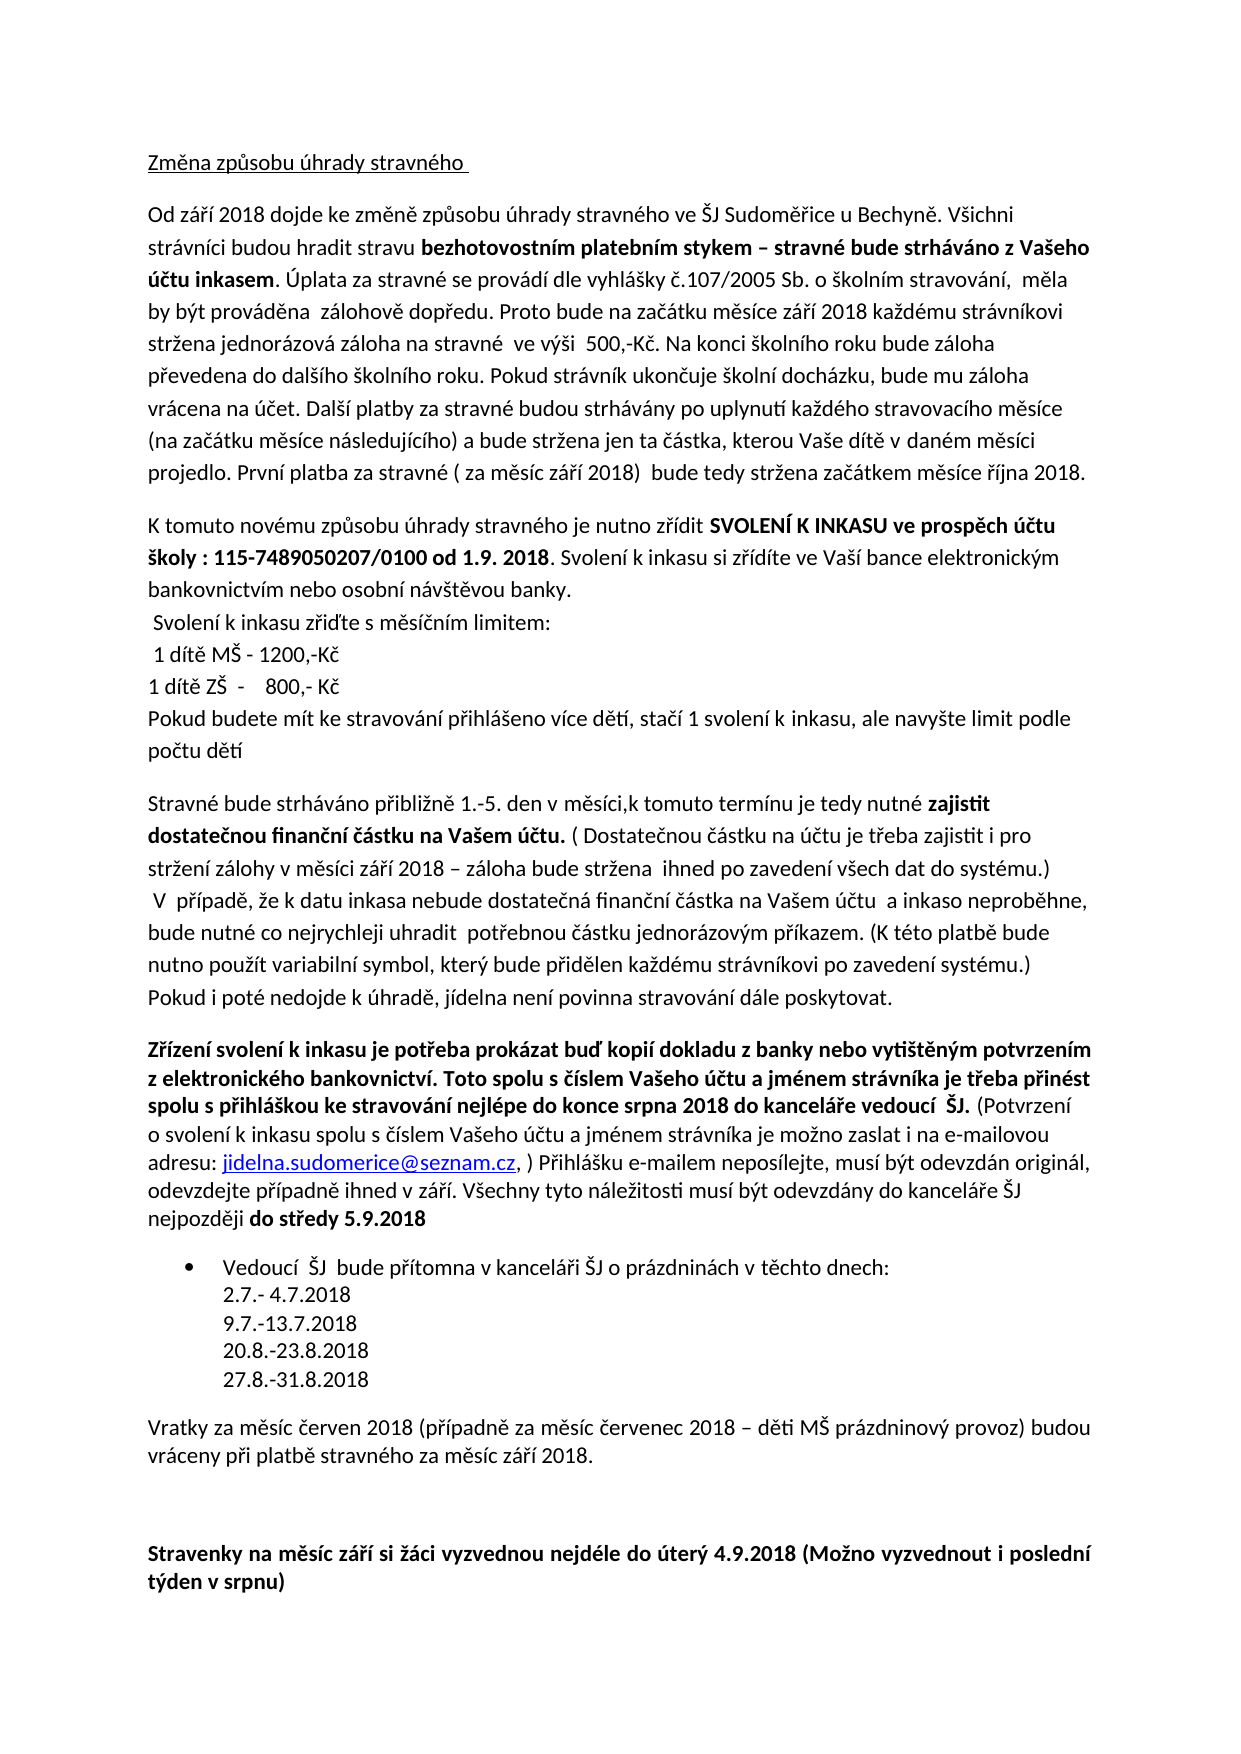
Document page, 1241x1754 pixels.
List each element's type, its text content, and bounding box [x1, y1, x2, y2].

text K tomuto novému způsobu úhrady stravného je nutno zřídit SVOLENÍ K INKASU ve prospěch účtu školy : 115-7489050207/0100 od 1.9. 2018. Svolení k inkasu si zřídíte ve Vaší bance elektronickým bankovnictvím nebo osobní návštěvou banky. Svolení k inkasu zřiďte s měsíčním limitem: 1 dítě MŠ - 1200,-Kč 1 dítě ZŠ - 800,- Kč Pokud budete mít ke stravování přihlášeno více dětí, stačí 1 svolení k inkasu, ale navyšte limit podle počtu dětí [148, 511, 1093, 764]
text Změna způsobu úhrady stravného [148, 148, 1093, 176]
text Zřízení svolení k inkasu je potřeba prokázat buď kopií dokladu z banky nebo vytištěným potvrzením z elektronického bankovnictví. Toto spolu s číslem Vašeho účtu a jménem strávníka je třeba přinést spolu s přihláškou ke stravování nejlépe do konce srpna 2018 do kanceláře vedoucí ŠJ. (Potvrzení o svolení k inkasu spolu s číslem Vašeho účtu a jménem strávníka je možno zaslat i na e-mailovou adresu: jidelna.sudomerice@seznam.cz, ) Přihlášku e-mailem neposílejte, musí být odevzdán originál, odevzdejte případně ihned v září. Všechny tyto náležitosti musí být odevzdány do kanceláře ŠJ nejpozději do středy 5.9.2018 [148, 1036, 1093, 1232]
text Stravenky na měsíc září si žáci vyzvednou nejdéle do úterý 4.9.2018 (Možno vyzvednout i poslední týden v srpnu) [148, 1539, 1093, 1595]
text Stravné bude strháváno přibližně 1.-5. den v měsíci,k tomuto termínu je tedy nutné zajistit dostatečnou finanční částku na Vašem účtu. ( Dostatečnou částku na účtu je třeba zajistit i pro stržení zálohy v měsíci září 2018 – záloha bude stržena ihned po zavedení všech dat do systému.) V případě, že k datu inkasa nebude dostatečná finanční částka na Vašem účtu a inkaso neproběhne, bude nutné co nejrychleji uhradit potřebnou částku jednorázovým příkazem. (K této platbě bude nutno použít variabilní symbol, který bude přidělen každému strávníkovi po zavedení systému.) Pokud i poté nedojde k úhradě, jídelna není povinna stravování dále poskytovat. [148, 789, 1093, 1011]
list Vedoucí ŠJ bude přítomna v kanceláři ŠJ o prázdninách v těchto dnech: 2.7.- 4.7.2018 9.7.-13.7.2018 20.8.-23.8.2018 27.8.-31.8.2018 [185, 1253, 1093, 1393]
text Vratky za měsíc červen 2018 (případně za měsíc červenec 2018 – děti MŠ prázdninový provoz) budou vráceny při platbě stravného za měsíc září 2018. [148, 1413, 1093, 1469]
text Od září 2018 dojde ke změně způsobu úhrady stravného ve ŠJ Sudoměřice u Bechyně. Všichni strávníci budou hradit stravu bezhotovostním platebním stykem – stravné bude strháváno z Vašeho účtu inkasem. Úplata za stravné se provádí dle vyhlášky č.107/2005 Sb. o školním stravování, měla by být prováděna zálohově dopředu. Proto bude na začátku měsíce září 2018 každému strávníkovi stržena jednorázová záloha na stravné ve výši 500,-Kč. Na konci školního roku bude záloha převedena do dalšího školního roku. Pokud strávník ukončuje školní docházku, bude mu záloha vrácena na účet. Další platby za stravné budou strhávány po uplynutí každého stravovacího měsíce (na začátku měsíce následujícího) a bude stržena jen ta částka, kterou Vaše dítě v daném měsíci projedlo. První platba za stravné ( za měsíc září 2018) bude tedy stržena začátkem měsíce října 2018. [148, 201, 1093, 486]
